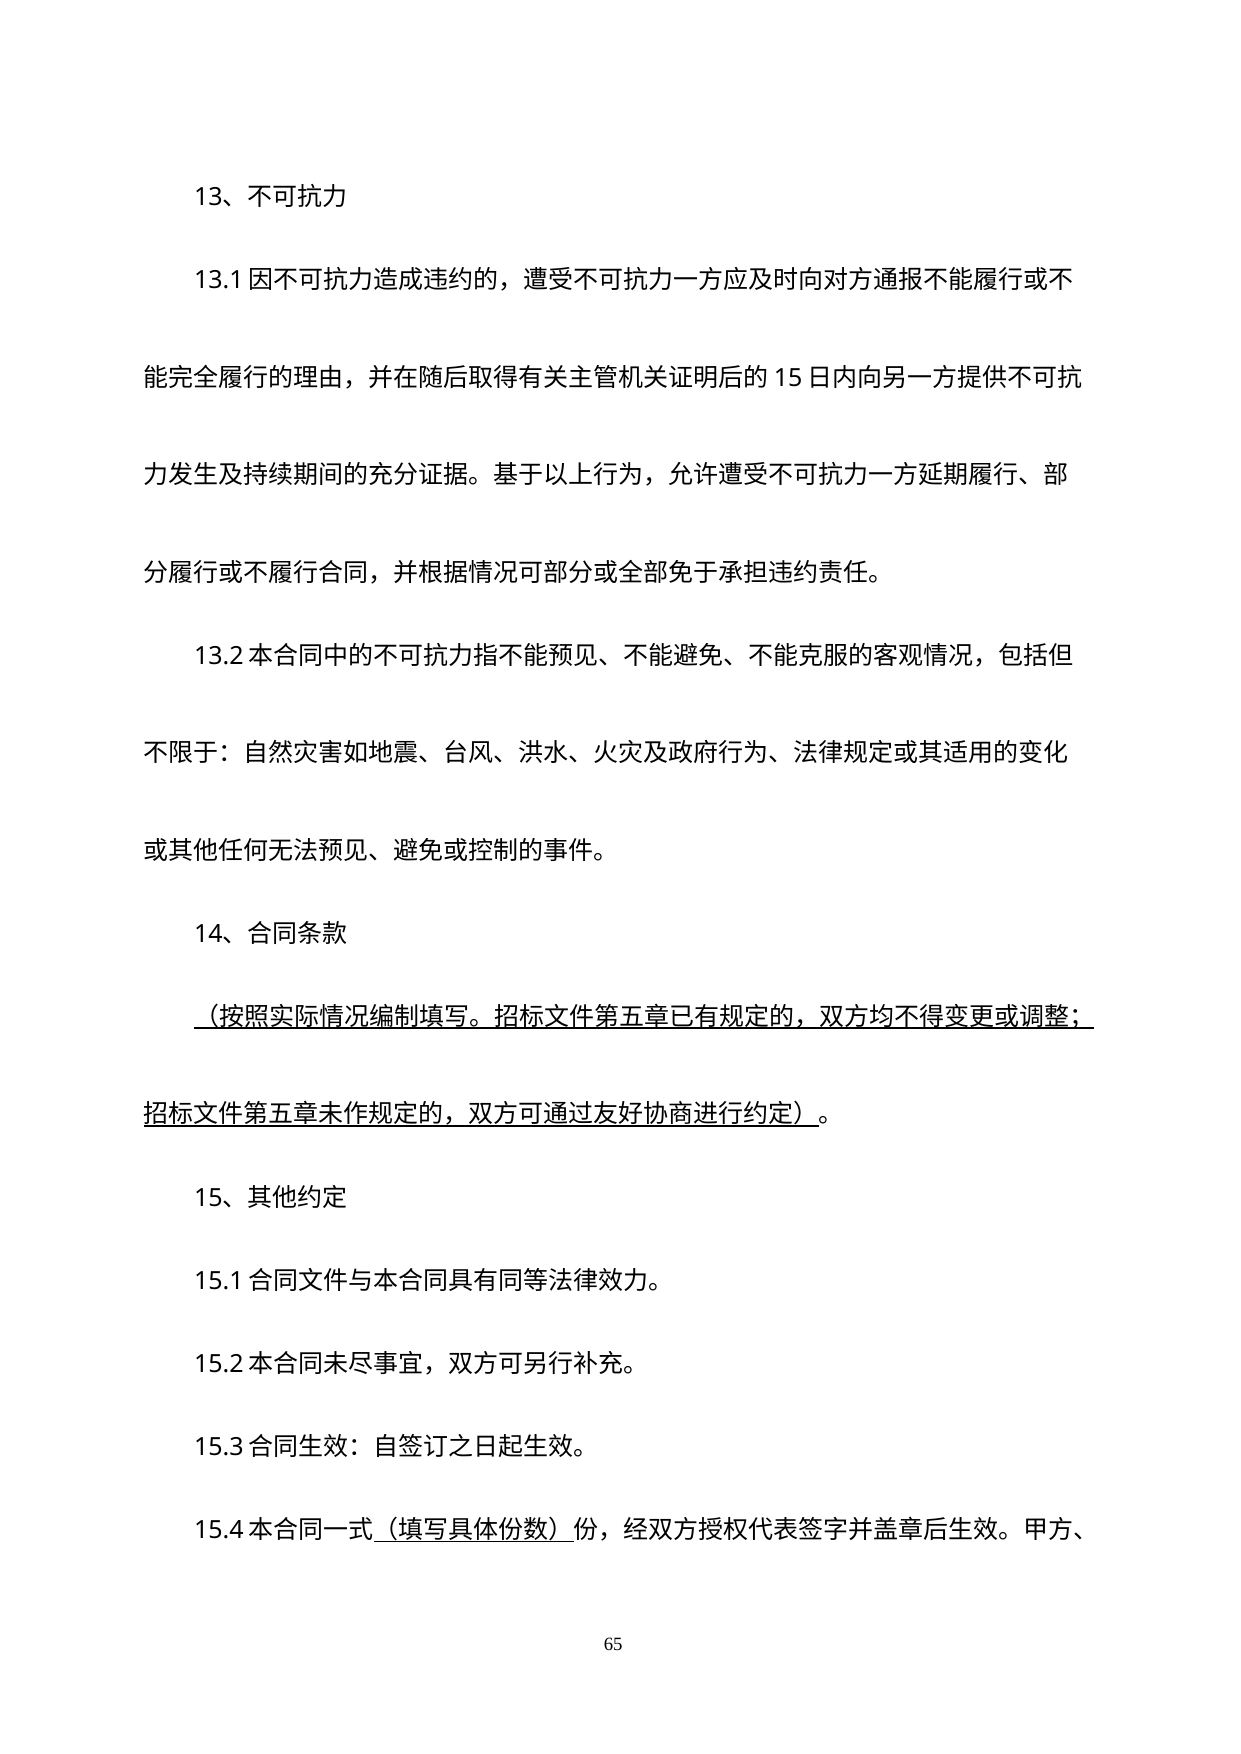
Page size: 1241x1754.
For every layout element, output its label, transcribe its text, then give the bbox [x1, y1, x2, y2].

text 13、不可抗力 [144, 162, 1085, 227]
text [144, 1495, 1085, 1560]
text 15.3合同生效：自签订之日起生效。 [144, 1412, 1085, 1477]
text 15.1合同文件与本合同具有同等法律效力。 [144, 1246, 1085, 1311]
text 13.2本合同中的不可抗力指不能预见、不能避免、不能克服的客观情况，包括但不限于：自然灾害如地震、台风、洪水、火灾及政府行为、法律规定或其适用的变化或其他任何无法预见、避免或控制的事件。 [144, 621, 1085, 881]
text （按照实际情况编制填写。招标文件第五章已有规定的，双方均不得变更或调整；招标文件第五章未作规定的，双方可通过友好协商进行约定）。 [144, 982, 1085, 1144]
text 13.1因不可抗力造成违约的，遭受不可抗力一方应及时向对方通报不能履行或不能完全履行的理由，并在随后取得有关主管机关证明后的15日内向另一方提供不可抗力发生及持续期间的充分证据。基于以上行为，允许遭受不可抗力一方延期履行、部分履行或不履行合同，并根据情况可部分或全部免于承担违约责任。 [144, 245, 1085, 603]
text 14、合同条款 [144, 899, 1085, 964]
text 15.2本合同未尽事宜，双方可另行补充。 [144, 1329, 1085, 1394]
text 15、其他约定 [144, 1163, 1085, 1228]
